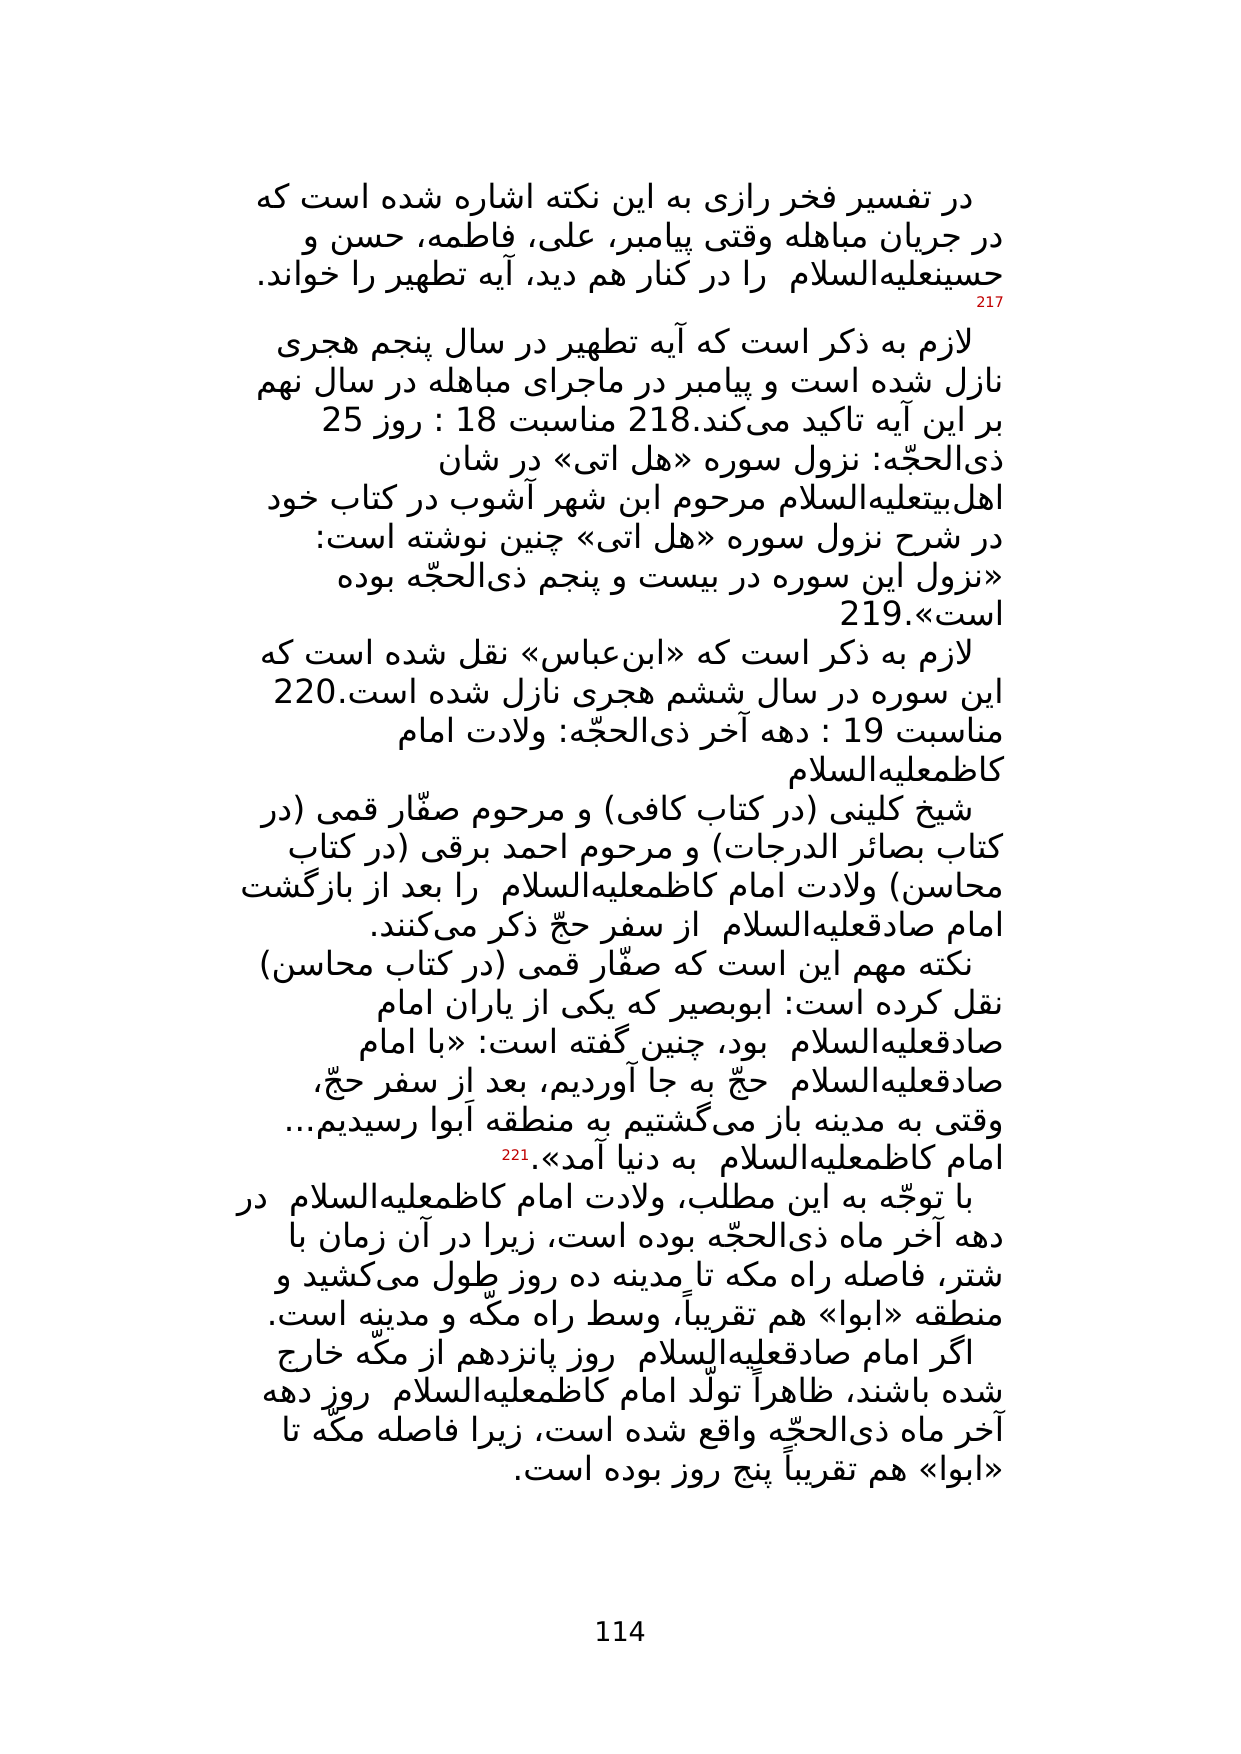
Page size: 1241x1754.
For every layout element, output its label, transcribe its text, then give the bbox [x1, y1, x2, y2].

text در تفسیر فخر رازی به این نکته اشاره شده است که در جریان مباهله وقتی پیامبر، علی، فاطمه، حسن و حسینعليه‌السلام را در کنار هم دید، آیه تطهیر را خواند.217 [236, 177, 1004, 323]
text نکته مهم این است که صفّار قمی (در کتاب محاسن) نقل کرده است: ابوبصیر که یکی از یاران امام صادقعليه‌السلام بود، چنین گفته است: «با امام صادقعليه‌السلام حجّ به جا آوردیم، بعد از سفر حجّ، وقتی به مدینه باز می‌گشتیم به منطقه اَبوا رسیدیم... امام کاظمعليه‌السلام به دنیا آمد».221 [236, 944, 1004, 1178]
text لازم به ذکر است که «ابن‌عباس» نقل شده است که این سوره در سال ششم هجری نازل شده است.220 مناسبت 19 : دهه آخر ذی‌الحجّه: ولادت امام کاظمعليه‌السلام [236, 634, 1004, 789]
text اگر امام صادقعليه‌السلام روز پانزدهم از مکّه خارج شده باشند، ظاهراً تولّد امام کاظمعليه‌السلام روز دهه آخر ماه ذی‌الحجّه واقع شده است، زیرا فاصله مکّه تا «ابوا» هم تقریباً پنج روز بوده است. [236, 1333, 1004, 1488]
text شیخ کلینی (در کتاب کافی) و مرحوم صفّار قمی (در کتاب بصائر الدرجات) و مرحوم احمد برقی (در کتاب محاسن) ولادت امام کاظمعليه‌السلام را بعد از بازگشت امام صادقعليه‌السلام از سفر حجّ ذکر می‌کنند. [236, 789, 1004, 944]
text لازم به ذکر است که آیه تطهیر در سال پنجم هجری نازل شده است و پیامبر در ماجرای مباهله در سال نهم بر این آیه تاکید می‌کند.218 مناسبت 18 : روز 25 ذی‌الحجّه: نزول سوره «هل اتی» در شان اهل‌بیتعليه‌السلام مرحوم ابن شهر آشوب در کتاب خود در شرح نزول سوره «هل اتی» چنین نوشته است: «نزول این سوره در بیست و پنجم ذی‌الحجّه بوده است».219 [236, 323, 1004, 634]
text با توجّه به این مطلب، ولادت امام کاظمعليه‌السلام در دهه آخر ماه ذی‌الحجّه بوده است، زیرا در آن زمان با شتر، فاصله راه مکه تا مدینه ده روز طول می‌کشید و منطقه «ابوا» هم تقریباً، وسط راه مکّه و مدینه است. [236, 1178, 1004, 1333]
